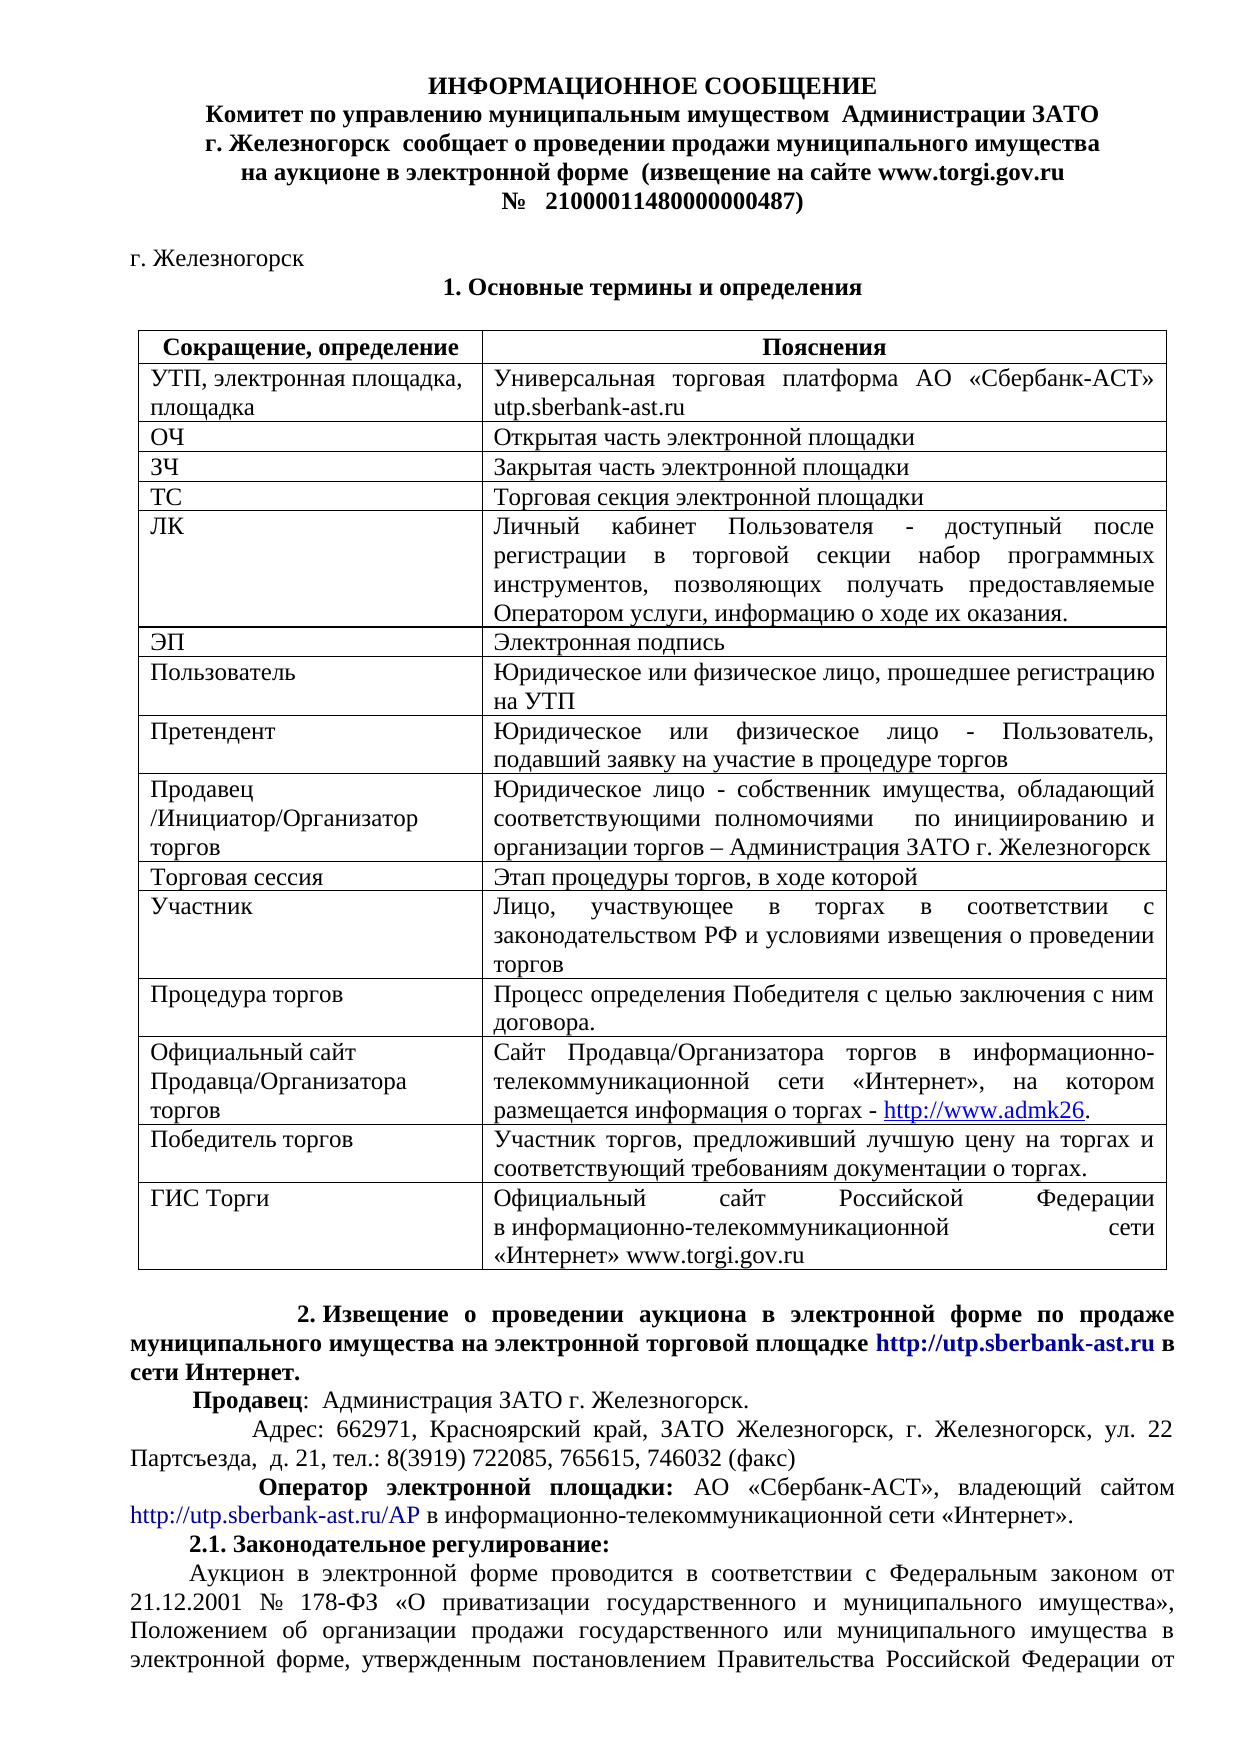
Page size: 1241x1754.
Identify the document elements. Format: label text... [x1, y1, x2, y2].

table_cell Официальный сайт Российской Федерации в информационно-телекоммуникационной сети «Интернет» www.torgi.gov.ru [483, 1183, 1166, 1269]
text 2. Извещение о проведении аукциона в электронной форме по продаже муниципального имущества на электронной торговой площадке http://utp.sberbank-ast.ru в сети Интернет. [130, 1299, 1175, 1385]
text г. Железногорск [130, 243, 1175, 272]
table_header Сокращение, определение [139, 331, 482, 362]
table_cell Официальный сайт Продавца/Организатора торгов [139, 1037, 482, 1123]
text на аукционе в электронной форме (извещение на сайте www.torgi.gov.ru № 21000011480000000487) [130, 157, 1175, 214]
table_cell Лицо, участвующее в торгах в соответствии с законодательством РФ и условиями извещения о проведении торгов [483, 891, 1166, 978]
table_cell Юридическое или физическое лицо, прошедшее регистрацию на УТП [483, 657, 1166, 715]
text Оператор электронной площадки: АО «Сбербанк-АСТ», владеющий сайтом http://utp.sberbank-ast.ru/AP в информационно-телекоммуникационной сети «Интернет». [130, 1472, 1175, 1529]
table_cell Претендент [139, 716, 482, 773]
table_cell Юридическое лицо - собственник имущества, обладающий соответствующими полномочиями по инициированию и организации торгов – Администрация ЗАТО г. Железногорск [483, 774, 1166, 861]
table_cell ЗЧ [139, 452, 482, 481]
table_cell Юридическое или физическое лицо - Пользователь, подавший заявку на участие в процедуре торгов [483, 716, 1166, 773]
table_cell УТП, электронная площадка, площадка [139, 364, 482, 421]
table_cell Электронная подпись [483, 628, 1166, 656]
table_cell Этап процедуры торгов, в ходе которой [483, 862, 1166, 890]
text 2.1. Законодательное регулирование: [130, 1529, 1175, 1558]
text Продавец: Администрация ЗАТО г. Железногорск. [130, 1385, 1175, 1414]
table_cell Победитель торгов [139, 1125, 482, 1182]
table_cell ЭП [139, 628, 482, 656]
table_cell ТС [139, 482, 482, 510]
table_cell Процесс определения Победителя с целью заключения с ним договора. [483, 979, 1166, 1036]
table_cell Процедура торгов [139, 979, 482, 1036]
table_header Пояснения [483, 331, 1166, 362]
table_cell Закрытая часть электронной площадки [483, 452, 1166, 481]
table_cell Торговая сессия [139, 862, 482, 890]
table_cell Сайт Продавца/Организатора торгов в информационно-телекоммуникационной сети «Интернет», на котором размещается информация о торгах - http://www.admk26. [483, 1037, 1166, 1123]
text Адрес: 662971, Красноярский край, ЗАТО Железногорск, г. Железногорск, ул. 22 Партсъезда, д. 21, тел.: 8(3919) 722085, 765615, 746032 (факс) [130, 1414, 1175, 1472]
table_cell Продавец /Инициатор/Организатор торгов [139, 774, 482, 861]
table_cell ЛК [139, 511, 482, 626]
table_cell ОЧ [139, 422, 482, 451]
table_cell ГИС Торги [139, 1183, 482, 1269]
table_cell Участник [139, 891, 482, 978]
table_cell Универсальная торговая платформа АО «Сбербанк-АСТ» utp.sberbank-ast.ru [483, 364, 1166, 421]
text ИНФОРМАЦИОННОЕ СООБЩЕНИЕ [130, 71, 1175, 99]
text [130, 1558, 1175, 1673]
table_cell Открытая часть электронной площадки [483, 422, 1166, 451]
text 1. Основные термины и определения [130, 272, 1175, 301]
table_cell Личный кабинет Пользователя - доступный после регистрации в торговой секции набор программных инструментов, позволяющих получать предоставляемые Оператором услуги, информацию о ходе их оказания. [483, 511, 1166, 626]
table_cell Торговая секция электронной площадки [483, 482, 1166, 510]
text Комитет по управлению муниципальным имуществом Администрации ЗАТО г. Железногорск сообщает о проведении продажи муниципального имущества [130, 99, 1175, 157]
table_cell Пользователь [139, 657, 482, 715]
table_cell Участник торгов, предложивший лучшую цену на торгах и соответствующий требованиям документации о торгах. [483, 1125, 1166, 1182]
